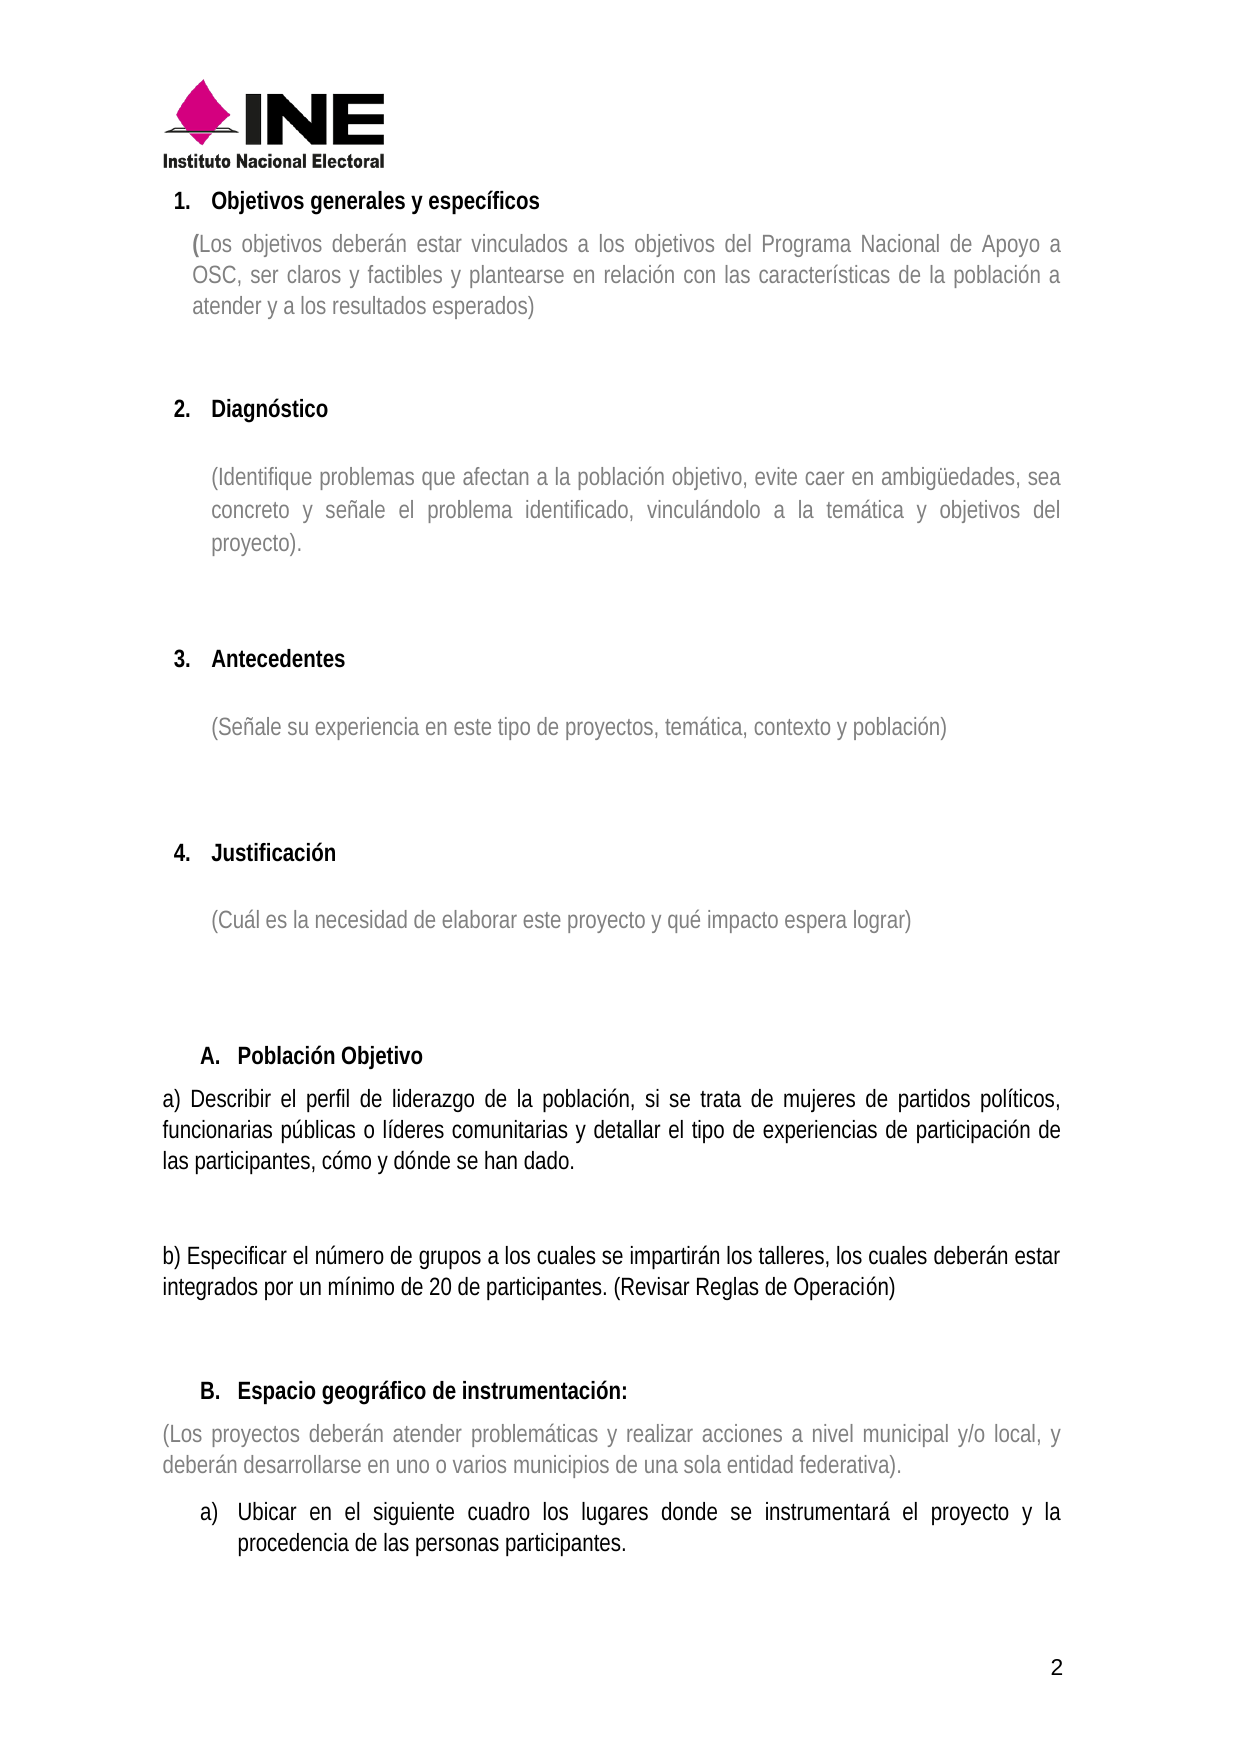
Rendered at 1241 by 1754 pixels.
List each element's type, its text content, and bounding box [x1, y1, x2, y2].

list (Cuál es la necesidad de elaborar este proyecto y qué impacto espera lograr) [211, 905, 1063, 934]
list Población Objetivo [200, 1041, 1063, 1070]
picture [161, 75, 386, 178]
list Ubicar en el siguiente cuadro los lugares donde se instrumentará el proyecto y la procedencia de las personas participantes. [200, 1497, 1063, 1557]
list (Identifique problemas que afectan a la población objetivo, evite caer en ambigüedades, sea concreto y señale el problema identificado, vinculándolo a la temática y objetivos del proyecto). [211, 462, 1063, 557]
text b) Especificar el número de grupos a los cuales se impartirán los talleres, los cuales deberán estar integrados por un mínimo de 20 de participantes. (Revisar Reglas de Operación) [162, 1241, 1063, 1301]
text a) Describir el perfil de liderazgo de la población, si se trata de mujeres de partidos políticos, funcionarias públicas o líderes comunitarias y detallar el tipo de experiencias de participación de las participantes, cómo y dónde se han dado. [162, 1084, 1063, 1175]
text (Los proyectos deberán atender problemáticas y realizar acciones a nivel municipal y/o local, y deberán desarrollarse en uno o varios municipios de una sola entidad federativa). [162, 1419, 1063, 1478]
list Diagnóstico [173, 394, 1063, 423]
list (Señale su experiencia en este tipo de proyectos, temática, contexto y población) [211, 712, 1063, 740]
list Antecedentes [173, 644, 1063, 672]
list Justificación [173, 837, 1063, 866]
list (Los objetivos deberán estar vinculados a los objetivos del Programa Nacional de Apoyo a OSC, ser claros y factibles y plantearse en relación con las características de la población a atender y a los resultados esperados) [192, 229, 1063, 319]
list Objetivos generales y específicos [173, 186, 1063, 214]
list Espacio geográfico de instrumentación: [200, 1376, 1063, 1404]
